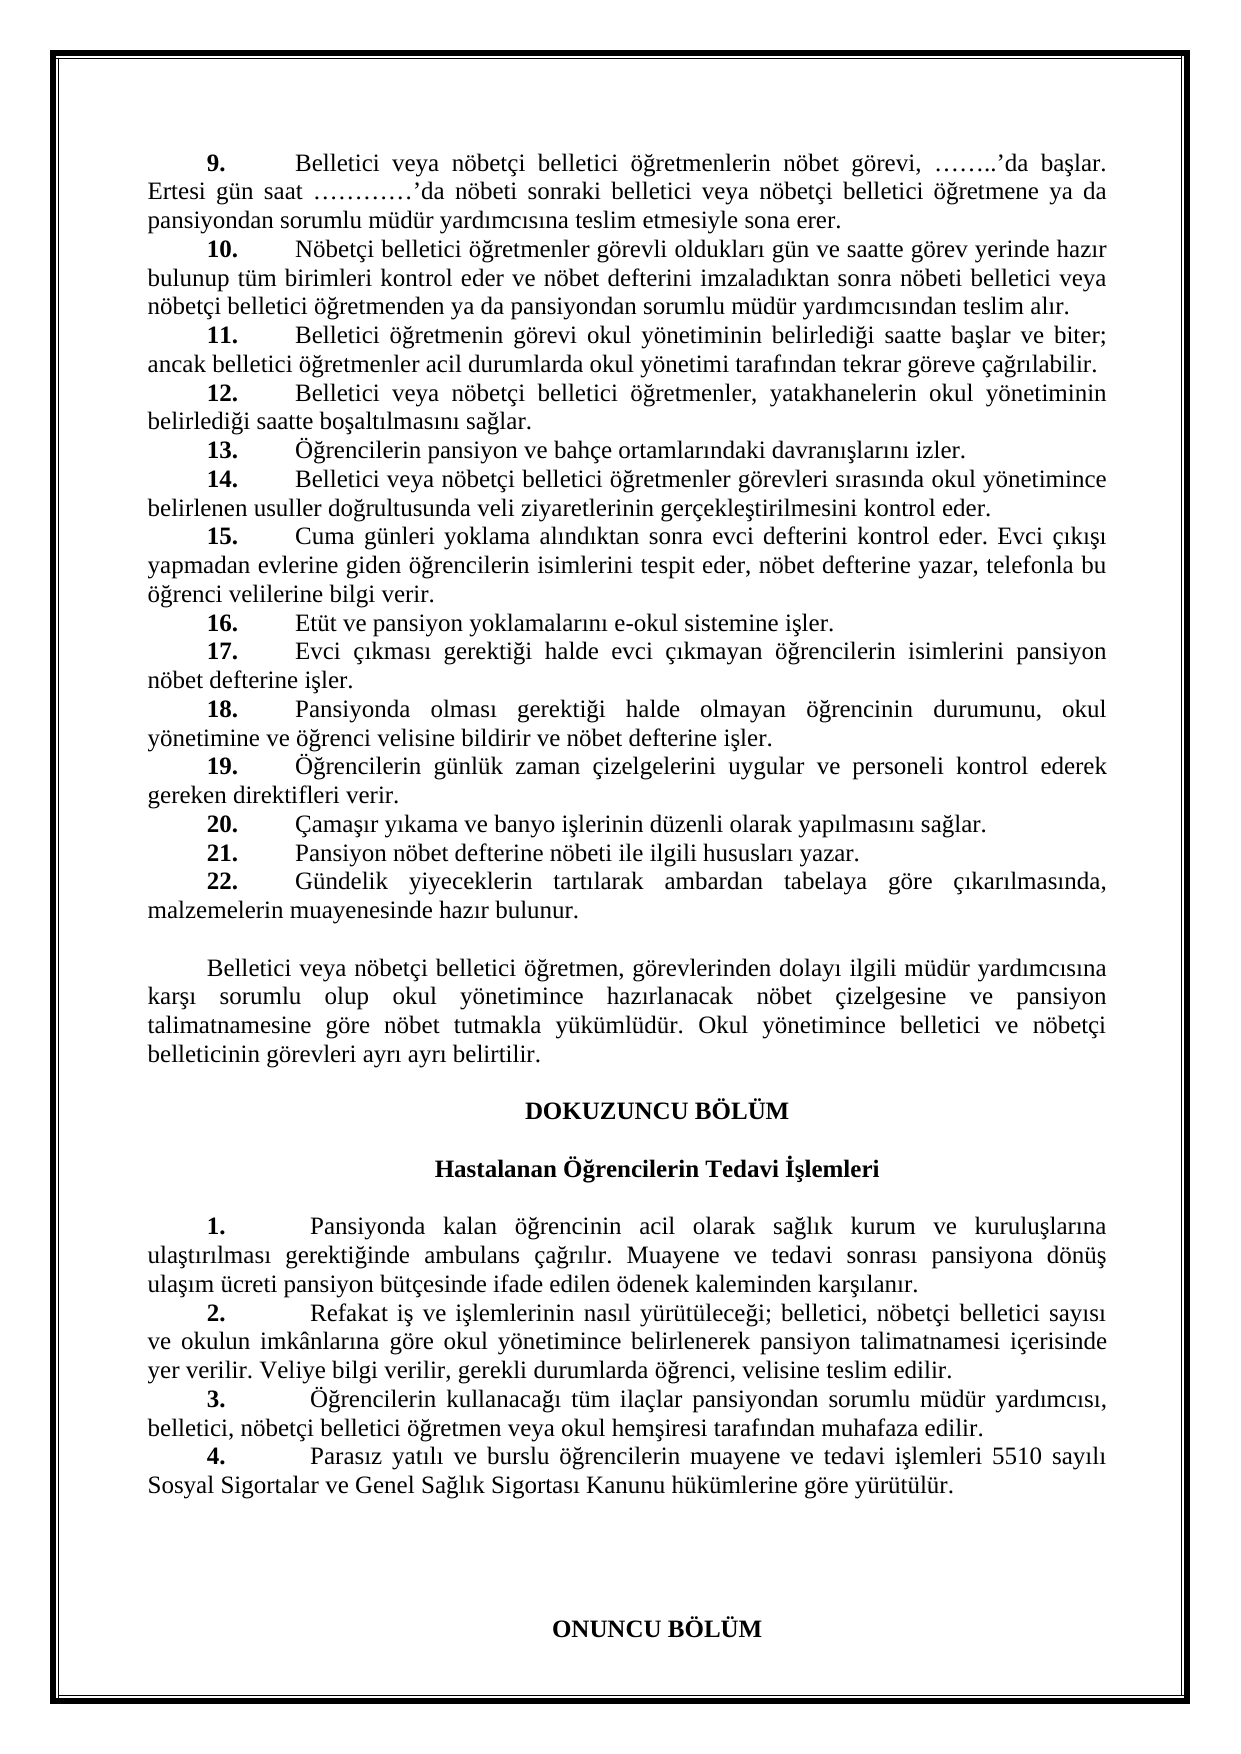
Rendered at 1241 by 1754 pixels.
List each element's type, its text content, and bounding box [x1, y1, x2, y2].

list Etüt ve pansiyon yoklamalarını e-okul sistemine işler. [147, 608, 1107, 636]
list Öğrencilerin günlük zaman çizelgelerini uygular ve personeli kontrol ederek gereken direktifleri verir. [147, 751, 1107, 809]
list Gündelik yiyeceklerin tartılarak ambardan tabelaya göre çıkarılmasında, malzemelerin muayenesinde hazır bulunur. [147, 866, 1107, 924]
list Nöbetçi belletici öğretmenler görevli oldukları gün ve saatte görev yerinde hazır bulunup tüm birimleri kontrol eder ve nöbet defterini imzaladıktan sonra nöbeti belletici veya nöbetçi belletici öğretmenden ya da pansiyondan sorumlu müdür yardımcısından teslim alır. [147, 234, 1107, 320]
list Öğrencilerin kullanacağı tüm ilaçlar pansiyondan sorumlu müdür yardımcısı, belletici, nöbetçi belletici öğretmen veya okul hemşiresi tarafından muhafaza edilir. [147, 1384, 1107, 1441]
list Parasız yatılı ve burslu öğrencilerin muayene ve tedavi işlemleri 5510 sayılı Sosyal Sigortalar ve Genel Sağlık Sigortası Kanunu hükümlerine göre yürütülür. [147, 1441, 1107, 1499]
list Refakat iş ve işlemlerinin nasıl yürütüleceği; belletici, nöbetçi belletici sayısı ve okulun imkânlarına göre okul yönetimince belirlenerek pansiyon talimatnamesi içerisinde yer verilir. Veliye bilgi verilir, gerekli durumlarda öğrenci, velisine teslim edilir. [147, 1298, 1107, 1384]
list ONUNCU BÖLÜM [147, 1614, 1107, 1643]
list Pansiyon nöbet defterine nöbeti ile ilgili hususları yazar. [147, 838, 1107, 866]
list Pansiyonda olması gerektiği halde olmayan öğrencinin durumunu, okul yönetimine ve öğrenci velisine bildirir ve nöbet defterine işler. [147, 694, 1107, 751]
list Belletici veya nöbetçi belletici öğretmenlerin nöbet görevi, ……..’da başlar. Ertesi gün saat …………’da nöbeti sonraki belletici veya nöbetçi belletici öğretmene ya da pansiyondan sorumlu müdür yardımcısına teslim etmesiyle sona erer. [147, 148, 1107, 234]
text Belletici veya nöbetçi belletici öğretmen, görevlerinden dolayı ilgili müdür yardımcısına karşı sorumlu olup okul yönetimince hazırlanacak nöbet çizelgesine ve pansiyon talimatnamesine göre nöbet tutmakla yükümlüdür. Okul yönetimince belletici ve nöbetçi belleticinin görevleri ayrı ayrı belirtilir. [147, 953, 1107, 1068]
list Cuma günleri yoklama alındıktan sonra evci defterini kontrol eder. Evci çıkışı yapmadan evlerine giden öğrencilerin isimlerini tespit eder, nöbet defterine yazar, telefonla bu öğrenci velilerine bilgi verir. [147, 521, 1107, 608]
list Evci çıkması gerektiği halde evci çıkmayan öğrencilerin isimlerini pansiyon nöbet defterine işler. [147, 636, 1107, 694]
list Belletici veya nöbetçi belletici öğretmenler, yatakhanelerin okul yönetiminin belirlediği saatte boşaltılmasını sağlar. [147, 378, 1107, 435]
list Çamaşır yıkama ve banyo işlerinin düzenli olarak yapılmasını sağlar. [147, 809, 1107, 838]
list Belletici öğretmenin görevi okul yönetiminin belirlediği saatte başlar ve biter; ancak belletici öğretmenler acil durumlarda okul yönetimi tarafından tekrar göreve çağrılabilir. [147, 320, 1107, 378]
list Pansiyonda kalan öğrencinin acil olarak sağlık kurum ve kuruluşlarına ulaştırılması gerektiğinde ambulans çağrılır. Muayene ve tedavi sonrası pansiyona dönüş ulaşım ücreti pansiyon bütçesinde ifade edilen ödenek kaleminden karşılanır. [147, 1211, 1107, 1298]
list Hastalanan Öğrencilerin Tedavi İşlemleri [147, 1154, 1107, 1183]
list Belletici veya nöbetçi belletici öğretmenler görevleri sırasında okul yönetimince belirlenen usuller doğrultusunda veli ziyaretlerinin gerçekleştirilmesini kontrol eder. [147, 464, 1107, 521]
list DOKUZUNCU BÖLÜM [147, 1096, 1107, 1125]
list Öğrencilerin pansiyon ve bahçe ortamlarındaki davranışlarını izler. [147, 435, 1107, 464]
